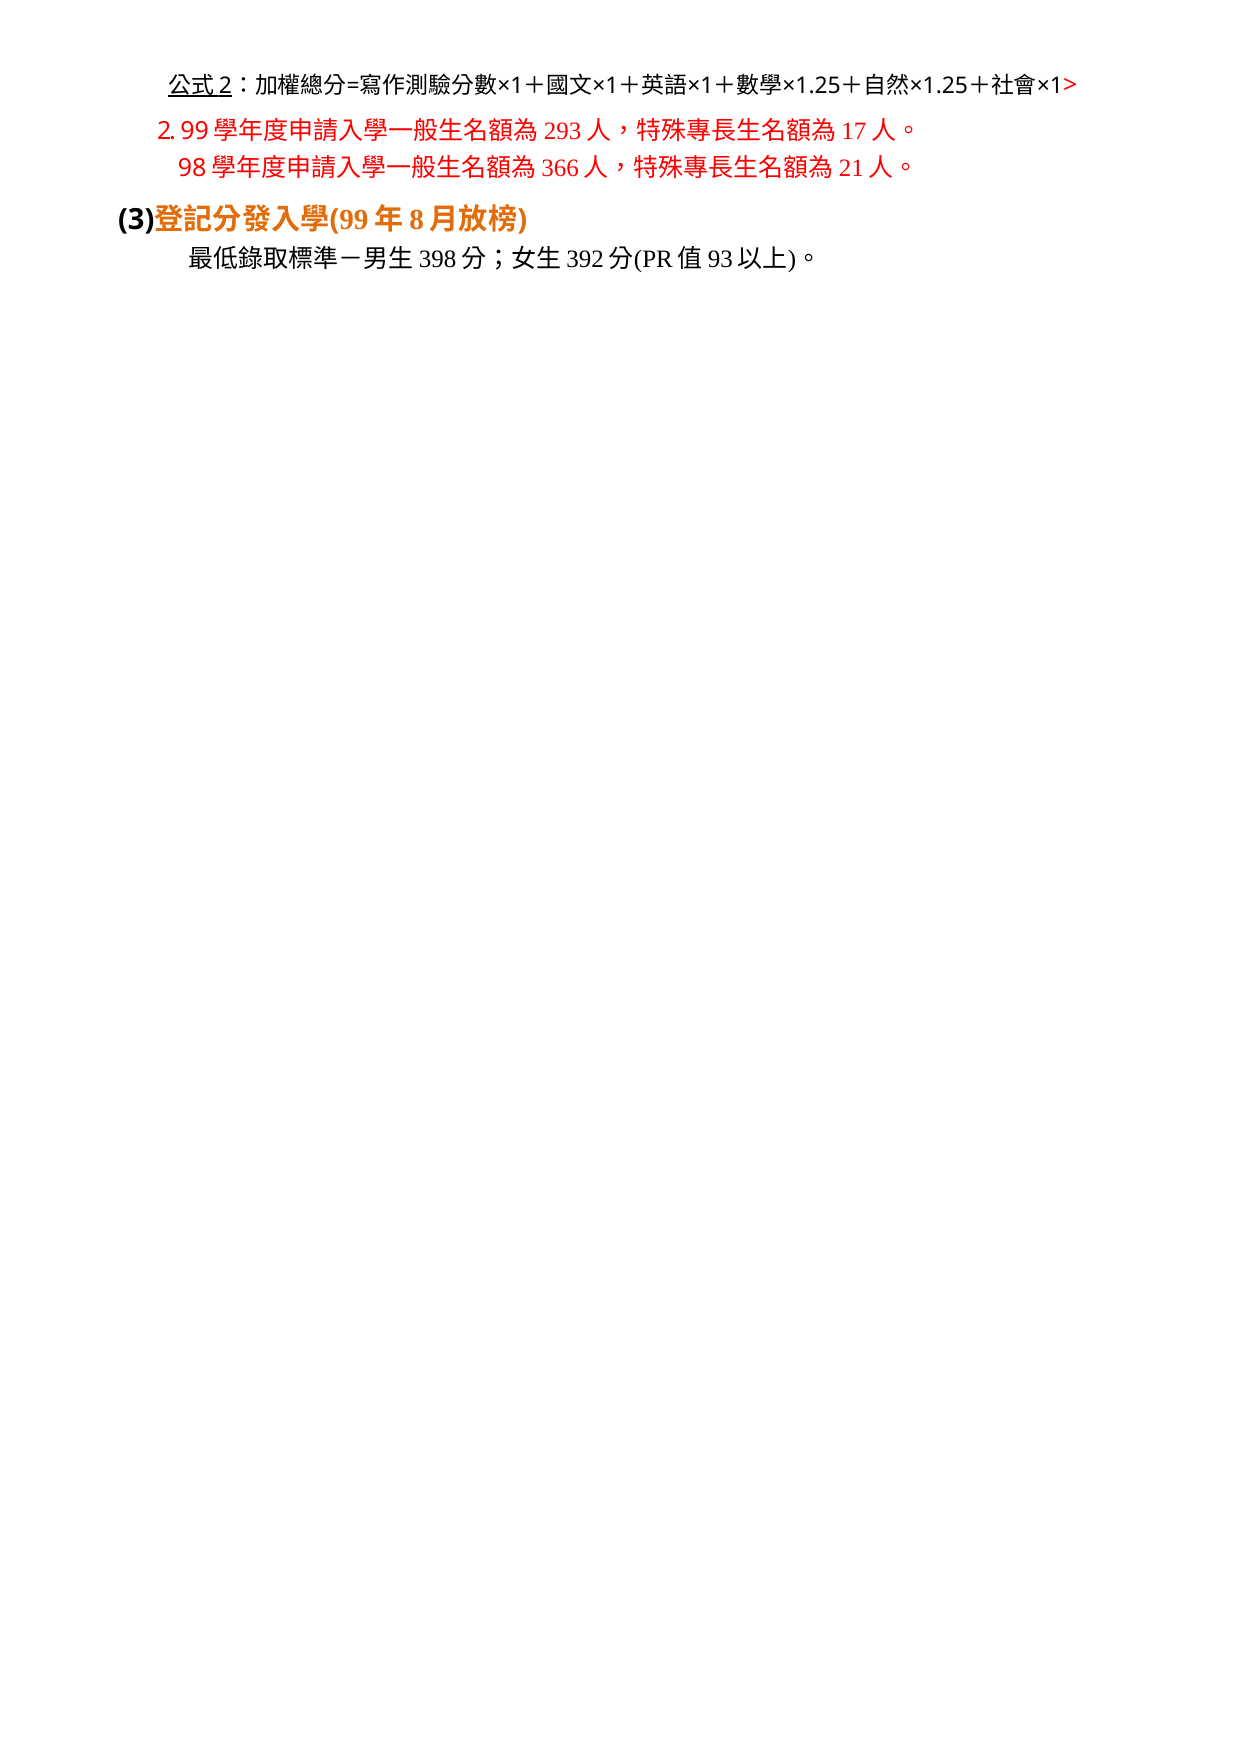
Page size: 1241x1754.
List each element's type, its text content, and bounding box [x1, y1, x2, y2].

text (3)登記分發入學(99年8月放榜) [89, 196, 1152, 238]
text 最低錄取標準－男生398分；女生392分(PR值93以上)。 [89, 238, 1152, 274]
text 2. 99學年度申請入學一般生名額為293人，特殊專長生名額為17人。 [89, 111, 1152, 147]
text 公式2：加權總分=寫作測驗分數×1＋國文×1＋英語×1＋數學×1.25＋自然×1.25＋社會×1> [121, 73, 1146, 98]
text 98學年度申請入學一般生名額為366人，特殊專長生名額為21人。 [89, 147, 1152, 183]
